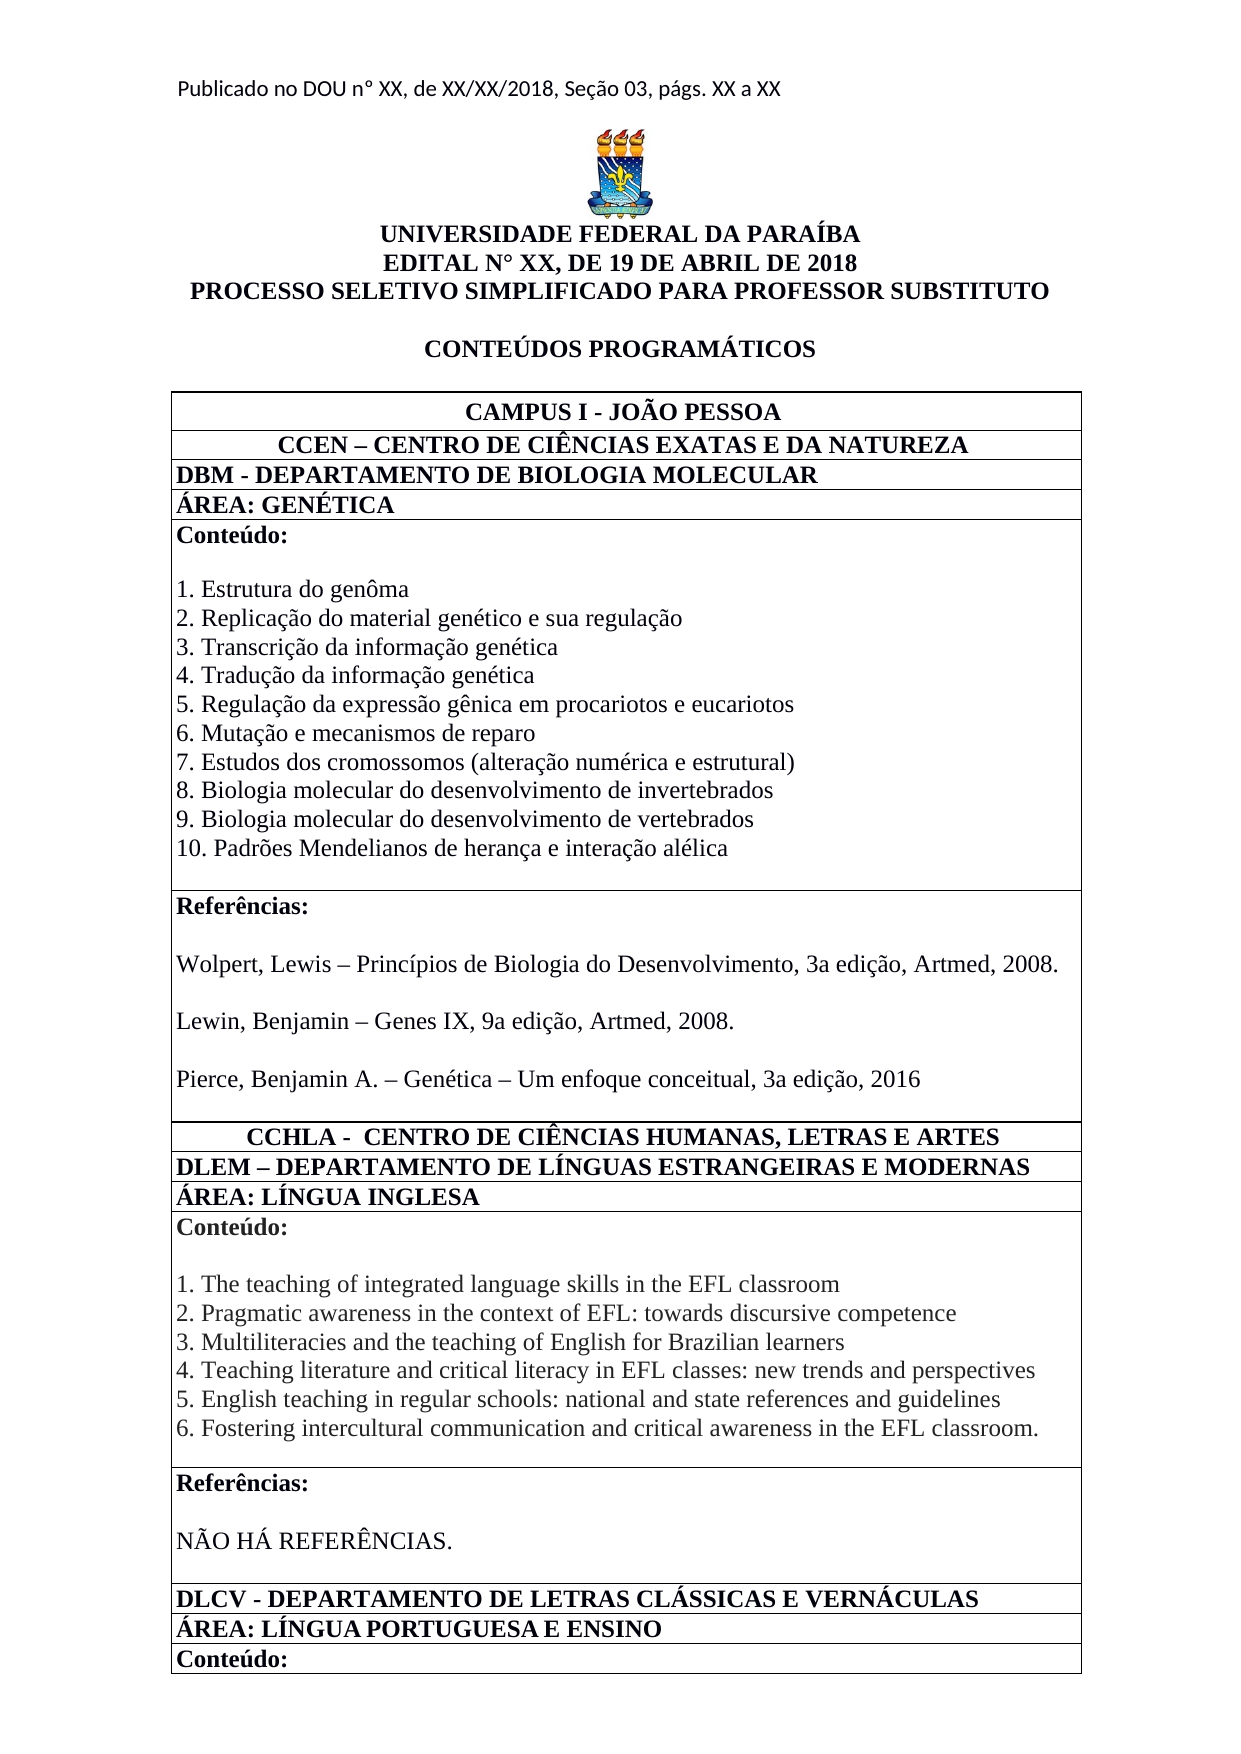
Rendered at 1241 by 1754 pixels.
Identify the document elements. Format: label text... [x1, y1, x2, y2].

table_cell CCEN – CENTRO DE CIÊNCIAS EXATAS E DA NATUREZA [172, 431, 1081, 459]
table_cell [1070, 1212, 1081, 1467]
text PROCESSO SELETIVO SIMPLIFICADO PARA PROFESSOR SUBSTITUTO [177, 276, 1063, 305]
table_cell ÁREA: LÍNGUA PORTUGUESA E ENSINO [172, 1614, 1081, 1643]
table_cell Referências: NÃO HÁ REFERÊNCIAS. [172, 1468, 1081, 1583]
table_cell ÁREA: GENÉTICA [172, 490, 1081, 519]
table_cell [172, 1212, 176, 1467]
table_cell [172, 1644, 1081, 1673]
picture [587, 129, 653, 219]
table_cell DBM - Departamento de BIOLOGIA MOLECULAR [172, 460, 1081, 489]
text EDITAL N° XX, DE 19 DE ABRIL DE 2018 [177, 248, 1063, 276]
table_cell CCHLA - CENTRO DE CIÊNCIAS HUMANAS, LETRAS E ARTES [172, 1123, 1081, 1151]
text UNIVERSIDADE FEDERAL DA PARAÍBA [177, 219, 1063, 248]
table_cell dlem – departamento de LÍNGUAS Estrangeiras e modernas [172, 1152, 1081, 1181]
table_cell Conteúdo: 1. Estrutura do genôma 2. Replicação do material genético e sua regulação 3. Transcrição da informação genética 4. Tradução da informação genética 5. Regulação da expressão gênica em procariotos e eucariotos 6. Mutação e mecanismos de reparo 7. Estudos dos cromossomos (alteração numérica e estrutural) 8. Biologia molecular do desenvolvimento de invertebrados 9. Biologia molecular do desenvolvimento de vertebrados 10. Padrões Mendelianos de herança e interação alélica [172, 520, 1081, 890]
table_header CAMPUS I - JOÃO PESSOA [172, 393, 1081, 429]
table_cell ÁREA: LÍNGUA INGLESA [172, 1182, 1081, 1211]
table_cell DLCV - Departamento de LETRAS CLÁSSICAS E VERNÁCULAS [172, 1584, 1081, 1613]
table_cell Referências: Wolpert, Lewis – Princípios de Biologia do Desenvolvimento, 3a edição, Artmed, 2008. Lewin, Benjamin – Genes IX, 9a edição, Artmed, 2008. Pierce, Benjamin A. – Genética – Um enfoque conceitual, 3a edição, 2016 [172, 891, 1081, 1121]
text CONTEÚDOS PROGRAMÁTICOS [177, 334, 1063, 363]
